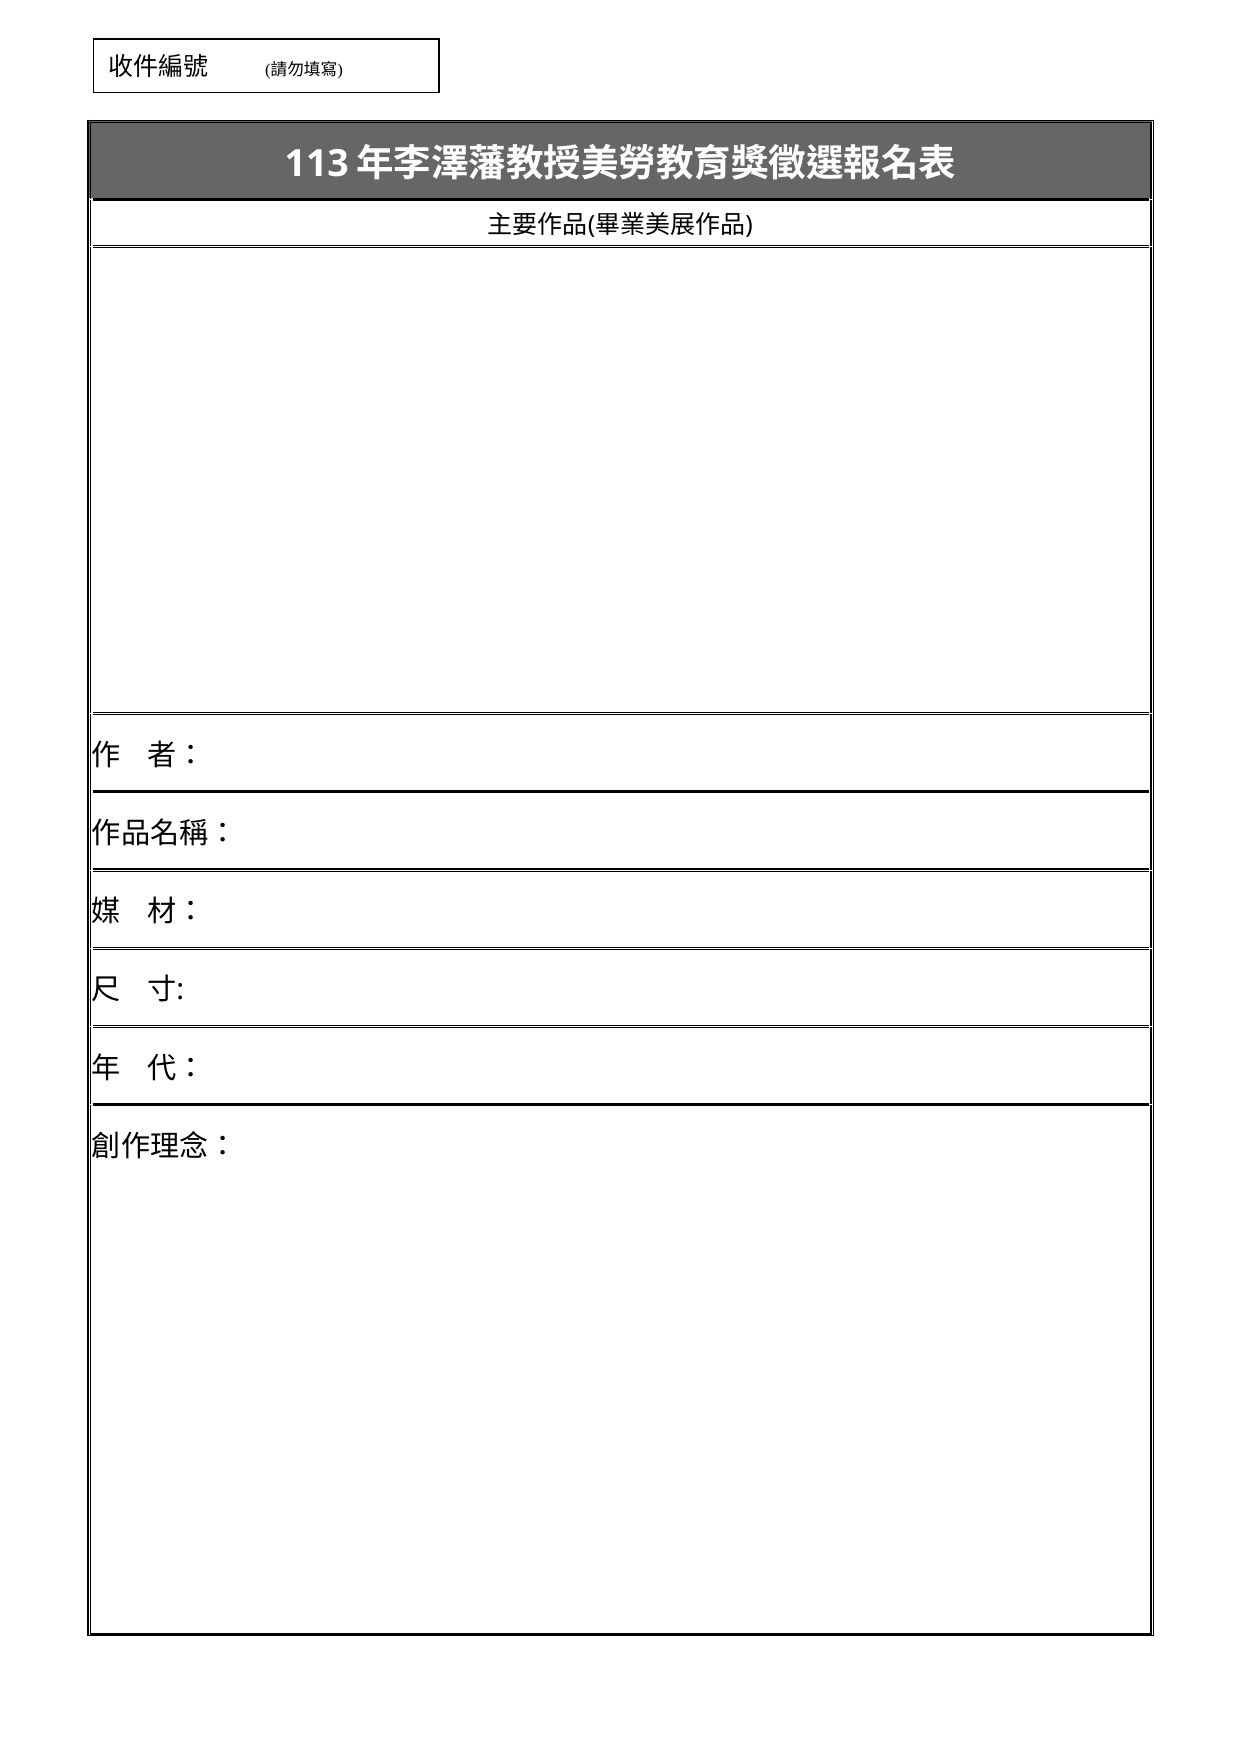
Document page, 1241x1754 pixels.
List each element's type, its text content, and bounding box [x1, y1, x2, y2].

table_header 113年李澤藩教授美勞教育獎徵選報名表 [91, 123, 1150, 198]
table_cell [89, 245, 1152, 712]
table_cell 作品名稱： [91, 790, 1150, 868]
table_cell 作 者： [89, 712, 1152, 790]
table_cell 尺 寸: [91, 946, 1151, 1024]
table_cell 年 代： [91, 1025, 1151, 1103]
table_cell 主要作品(畢業美展作品) [89, 198, 1152, 245]
table_cell 媒 材： [91, 868, 1151, 946]
table_cell 創作理念： [89, 1103, 1152, 1633]
